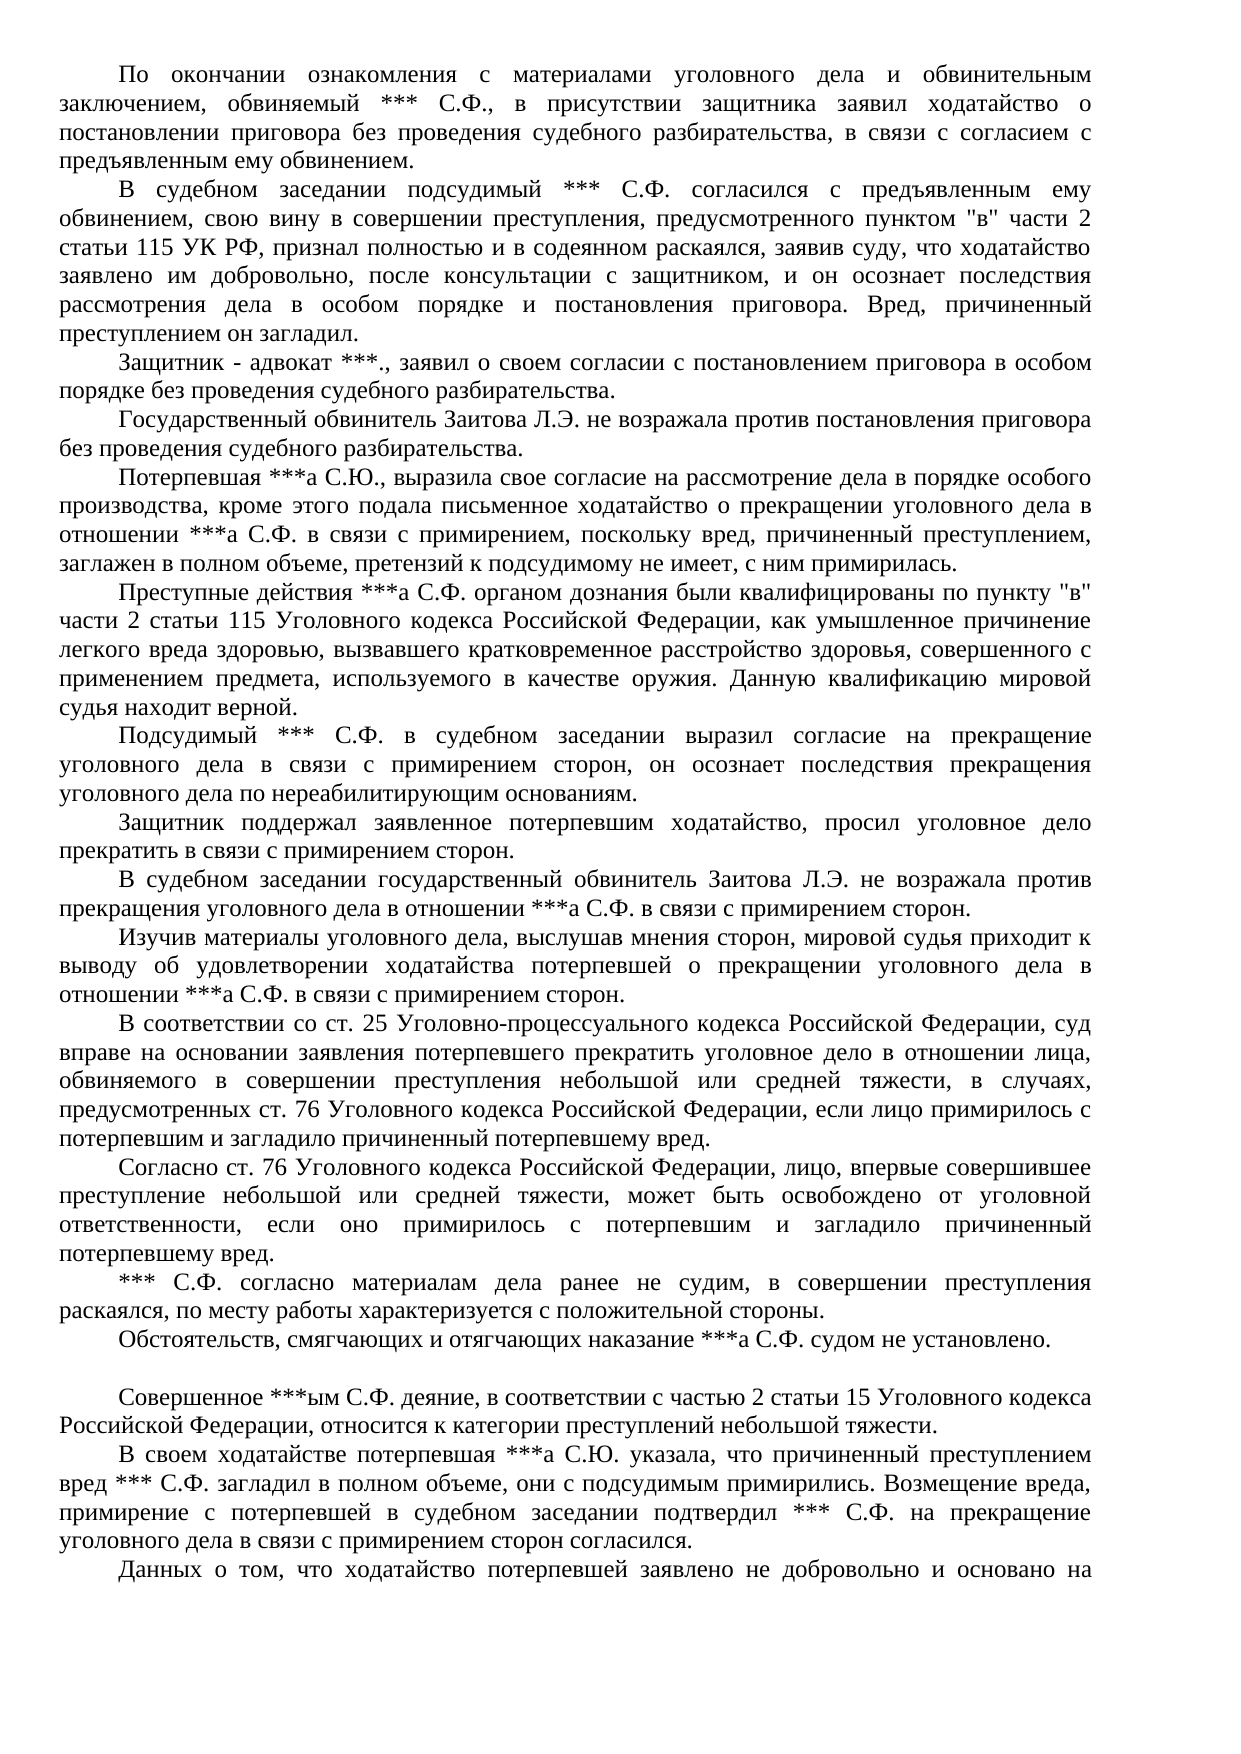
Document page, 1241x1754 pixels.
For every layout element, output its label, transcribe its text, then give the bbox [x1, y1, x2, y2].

text Подсудимый *** С.Ф. в судебном заседании выразил согласие на прекращение уголовного дела в связи с примирением сторон, он осознает последствия прекращения уголовного дела по нереабилитирующим основаниям. [59, 720, 1092, 807]
text Совершенное ***ым С.Ф. деяние, в соответствии с частью 2 статьи 15 Уголовного кодекса Российской Федерации, относится к категории преступлений небольшой тяжести. [59, 1382, 1092, 1439]
text Обстоятельств, смягчающих и отягчающих наказание ***а С.Ф. судом не установлено. [59, 1324, 1092, 1353]
text Потерпевшая ***а С.Ю., выразила свое согласие на рассмотрение дела в порядке особого производства, кроме этого подала письменное ходатайство о прекращении уголовного дела в отношении ***а С.Ф. в связи с примирением, поскольку вред, причиненный преступлением, заглажен в полном объеме, претензий к подсудимому не имеет, с ним примирилась. [59, 462, 1092, 577]
text Согласно ст. 76 Уголовного кодекса Российской Федерации, лицо, впервые совершившее преступление небольшой или средней тяжести, может быть освобождено от уголовной ответственности, если оно примирилось с потерпевшим и загладило причиненный потерпевшему вред. [59, 1152, 1092, 1267]
text В соответствии со ст. 25 Уголовно-процессуального кодекса Российской Федерации, суд вправе на основании заявления потерпевшего прекратить уголовное дело в отношении лица, обвиняемого в совершении преступления небольшой или средней тяжести, в случаях, предусмотренных ст. 76 Уголовного кодекса Российской Федерации, если лицо примирилось с потерпевшим и загладило причиненный потерпевшему вред. [59, 1008, 1092, 1152]
text В судебном заседании государственный обвинитель Заитова Л.Э. не возражала против прекращения уголовного дела в отношении ***а С.Ф. в связи с примирением сторон. [59, 864, 1092, 922]
text *** С.Ф. согласно материалам дела ранее не судим, в совершении преступления раскаялся, по месту работы характеризуется с положительной стороны. [59, 1267, 1092, 1324]
text Государственный обвинитель Заитова Л.Э. не возражала против постановления приговора без проведения судебного разбирательства. [59, 404, 1092, 462]
text Изучив материалы уголовного дела, выслушав мнения сторон, мировой судья приходит к выводу об удовлетворении ходатайства потерпевшей о прекращении уголовного дела в отношении ***а С.Ф. в связи с примирением сторон. [59, 922, 1092, 1008]
text Преступные действия ***а С.Ф. органом дознания были квалифицированы по пункту "в" части 2 статьи 115 Уголовного кодекса Российской Федерации, как умышленное причинение легкого вреда здоровью, вызвавшего кратковременное расстройство здоровья, совершенного с применением предмета, используемого в качестве оружия. Данную квалификацию мировой судья находит верной. [59, 577, 1092, 720]
text В своем ходатайстве потерпевшая ***а С.Ю. указала, что причиненный преступлением вред *** С.Ф. загладил в полном объеме, они с подсудимым примирились. Возмещение вреда, примирение с потерпевшей в судебном заседании подтвердил *** С.Ф. на прекращение уголовного дела в связи с примирением сторон согласился. [59, 1439, 1092, 1554]
text В судебном заседании подсудимый *** С.Ф. согласился с предъявленным ему обвинением, свою вину в совершении преступления, предусмотренного пунктом "в" части 2 статьи 115 УК РФ, признал полностью и в содеянном раскаялся, заявив суду, что ходатайство заявлено им добровольно, после консультации с защитником, и он осознает последствия рассмотрения дела в особом порядке и постановления приговора. Вред, причиненный преступлением он загладил. [59, 174, 1092, 347]
text По окончании ознакомления с материалами уголовного дела и обвинительным заключением, обвиняемый *** С.Ф., в присутствии защитника заявил ходатайство о постановлении приговора без проведения судебного разбирательства, в связи с согласием с предъявленным ему обвинением. [59, 59, 1092, 174]
text Защитник - адвокат ***., заявил о своем согласии с постановлением приговора в особом порядке без проведения судебного разбирательства. [59, 347, 1092, 404]
text Защитник поддержал заявленное потерпевшим ходатайство, просил уголовное дело прекратить в связи с примирением сторон. [59, 807, 1092, 864]
